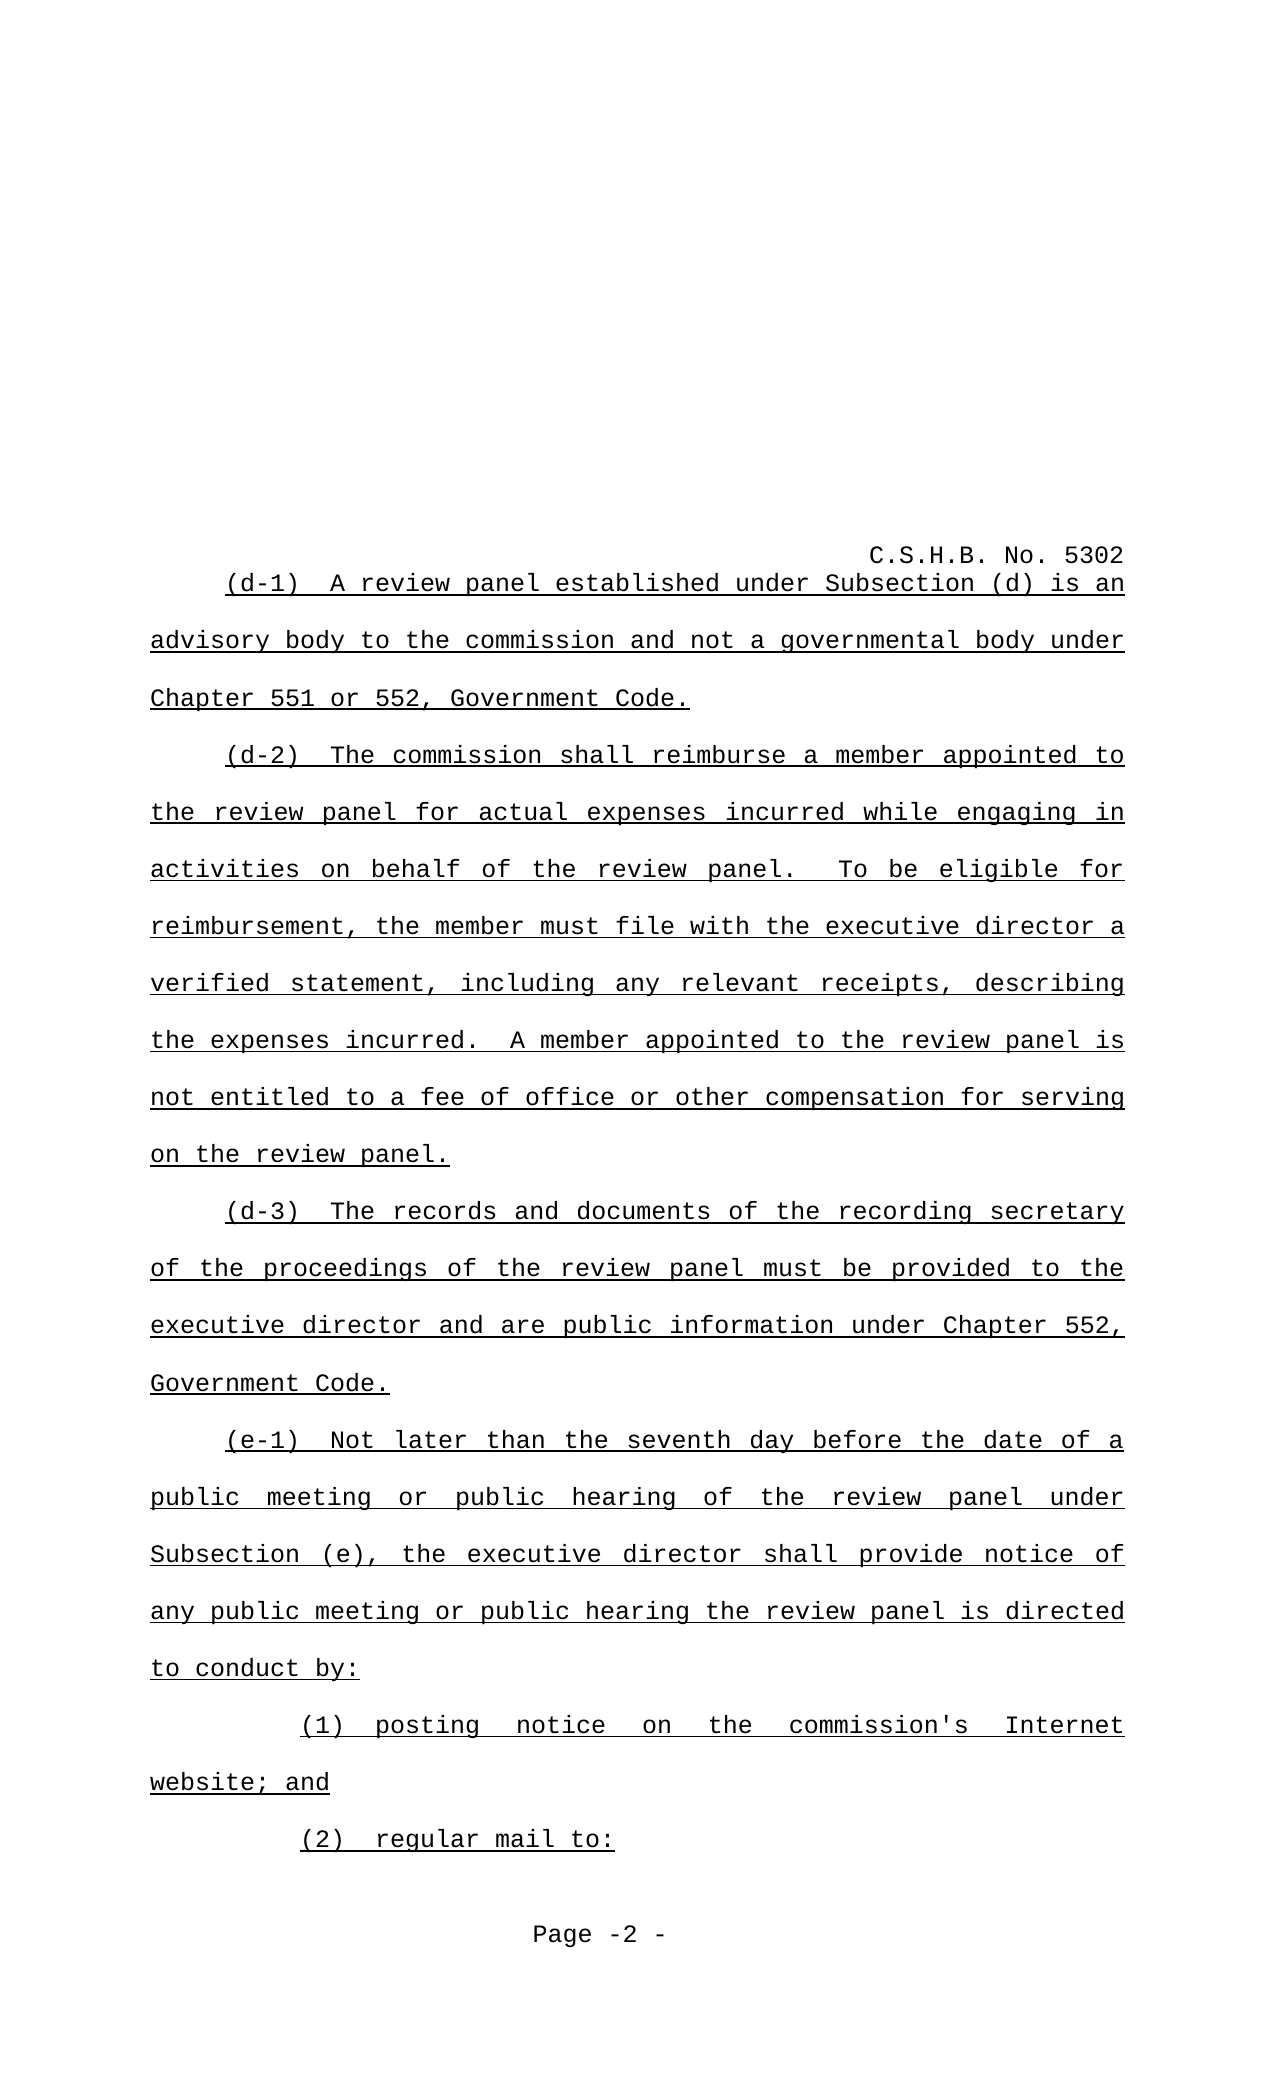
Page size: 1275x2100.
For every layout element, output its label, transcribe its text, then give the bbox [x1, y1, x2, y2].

text (e-1) Not later than the seventh day before the date of a public meeting or public hearing of the review panel under Subsection (e), the executive director shall provide notice of any public meeting or public hearing the review panel is directed to conduct by: [150, 1509, 1125, 1565]
text (d-2) The commission shall reimburse a member appointed to the review panel for actual expenses incurred while engaging in activities on behalf of the review panel. To be eligible for reimbursement, the member must file with the executive director a verified statement, including any relevant receipts, describing the expenses incurred. A member appointed to the review panel is not entitled to a fee of office or other compensation for serving on the review panel. [150, 881, 1125, 937]
text (2) regular mail to: [150, 1827, 1125, 1855]
text (d-3) The records and documents of the recording secretary of the proceedings of the review panel must be provided to the executive director and are public information under Chapter 552, Government Code. [150, 1199, 1125, 1279]
text (d-1) A review panel established under Subsection (d) is an advisory body to the commission and not a governmental body under Chapter 551 or 552, Government Code. [150, 571, 1125, 651]
text (d-2) The commission shall reimburse a member appointed to the review panel for actual expenses incurred while engaging in activities on behalf of the review panel. To be eligible for reimbursement, the member must file with the executive director a verified statement, including any relevant receipts, describing the expenses incurred. A member appointed to the review panel is not entitled to a fee of office or other compensation for serving on the review panel. [150, 824, 1125, 880]
text (d-3) The records and documents of the recording secretary of the proceedings of the review panel must be provided to the executive director and are public information under Chapter 552, Government Code. [150, 1281, 1125, 1336]
text (d-1) A review panel established under Subsection (d) is an advisory body to the commission and not a governmental body under Chapter 551 or 552, Government Code. [150, 653, 1125, 713]
text (e-1) Not later than the seventh day before the date of a public meeting or public hearing of the review panel under Subsection (e), the executive director shall provide notice of any public meeting or public hearing the review panel is directed to conduct by: [150, 1427, 1125, 1508]
text (1) posting notice on the commission's Internet website; and [150, 1712, 1125, 1798]
text (e-1) Not later than the seventh day before the date of a public meeting or public hearing of the review panel under Subsection (e), the executive director shall provide notice of any public meeting or public hearing the review panel is directed to conduct by: [150, 1623, 1125, 1684]
text (d-2) The commission shall reimburse a member appointed to the review panel for actual expenses incurred while engaging in activities on behalf of the review panel. To be eligible for reimbursement, the member must file with the executive director a verified statement, including any relevant receipts, describing the expenses incurred. A member appointed to the review panel is not entitled to a fee of office or other compensation for serving on the review panel. [150, 742, 1125, 822]
text (d-2) The commission shall reimburse a member appointed to the review panel for actual expenses incurred while engaging in activities on behalf of the review panel. To be eligible for reimbursement, the member must file with the executive director a verified statement, including any relevant receipts, describing the expenses incurred. A member appointed to the review panel is not entitled to a fee of office or other compensation for serving on the review panel. [150, 1110, 1125, 1170]
text (d-3) The records and documents of the recording secretary of the proceedings of the review panel must be provided to the executive director and are public information under Chapter 552, Government Code. [150, 1338, 1125, 1398]
text (d-2) The commission shall reimburse a member appointed to the review panel for actual expenses incurred while engaging in activities on behalf of the review panel. To be eligible for reimbursement, the member must file with the executive director a verified statement, including any relevant receipts, describing the expenses incurred. A member appointed to the review panel is not entitled to a fee of office or other compensation for serving on the review panel. [150, 938, 1125, 994]
text (e-1) Not later than the seventh day before the date of a public meeting or public hearing of the review panel under Subsection (e), the executive director shall provide notice of any public meeting or public hearing the review panel is directed to conduct by: [150, 1566, 1125, 1622]
text (d-2) The commission shall reimburse a member appointed to the review panel for actual expenses incurred while engaging in activities on behalf of the review panel. To be eligible for reimbursement, the member must file with the executive director a verified statement, including any relevant receipts, describing the expenses incurred. A member appointed to the review panel is not entitled to a fee of office or other compensation for serving on the review panel. [150, 995, 1125, 1051]
text (d-2) The commission shall reimburse a member appointed to the review panel for actual expenses incurred while engaging in activities on behalf of the review panel. To be eligible for reimbursement, the member must file with the executive director a verified statement, including any relevant receipts, describing the expenses incurred. A member appointed to the review panel is not entitled to a fee of office or other compensation for serving on the review panel. [150, 1052, 1125, 1108]
